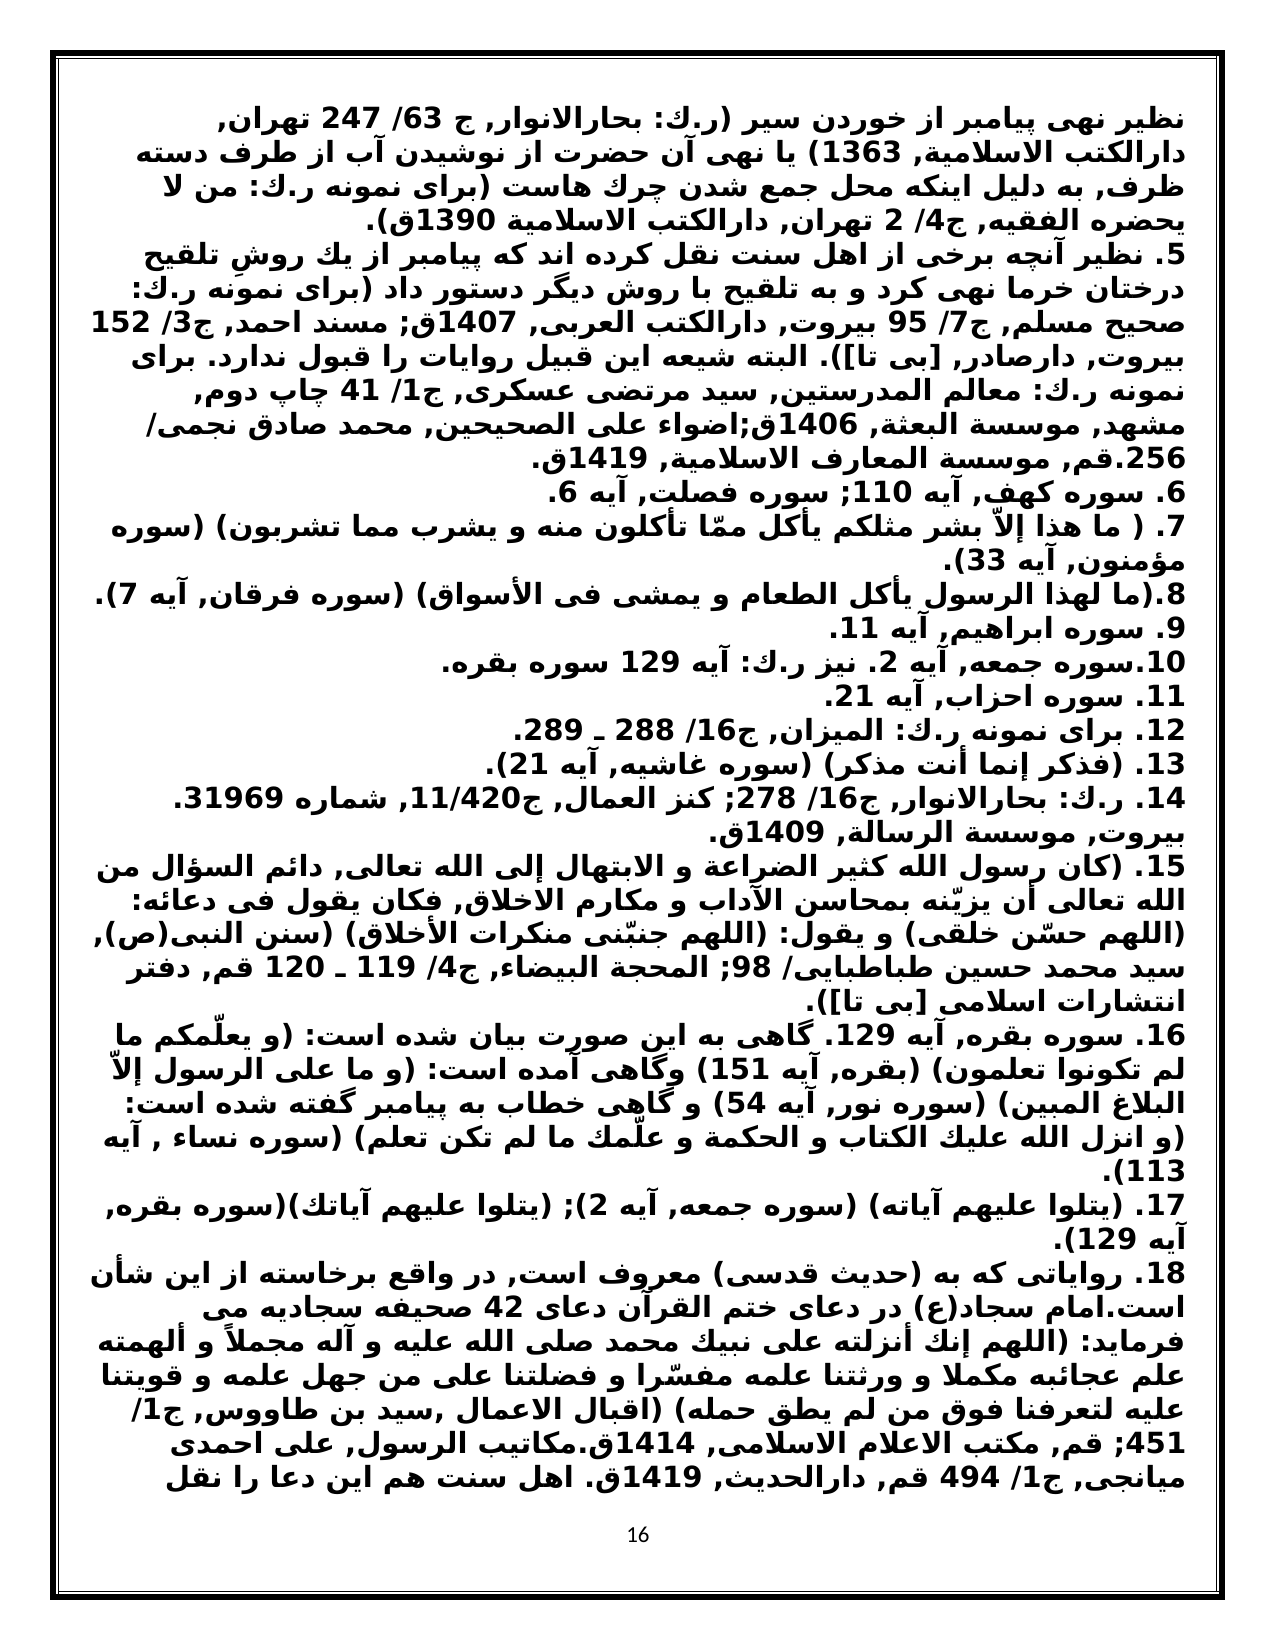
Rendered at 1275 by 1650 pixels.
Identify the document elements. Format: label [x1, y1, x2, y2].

text [89, 102, 1186, 1494]
